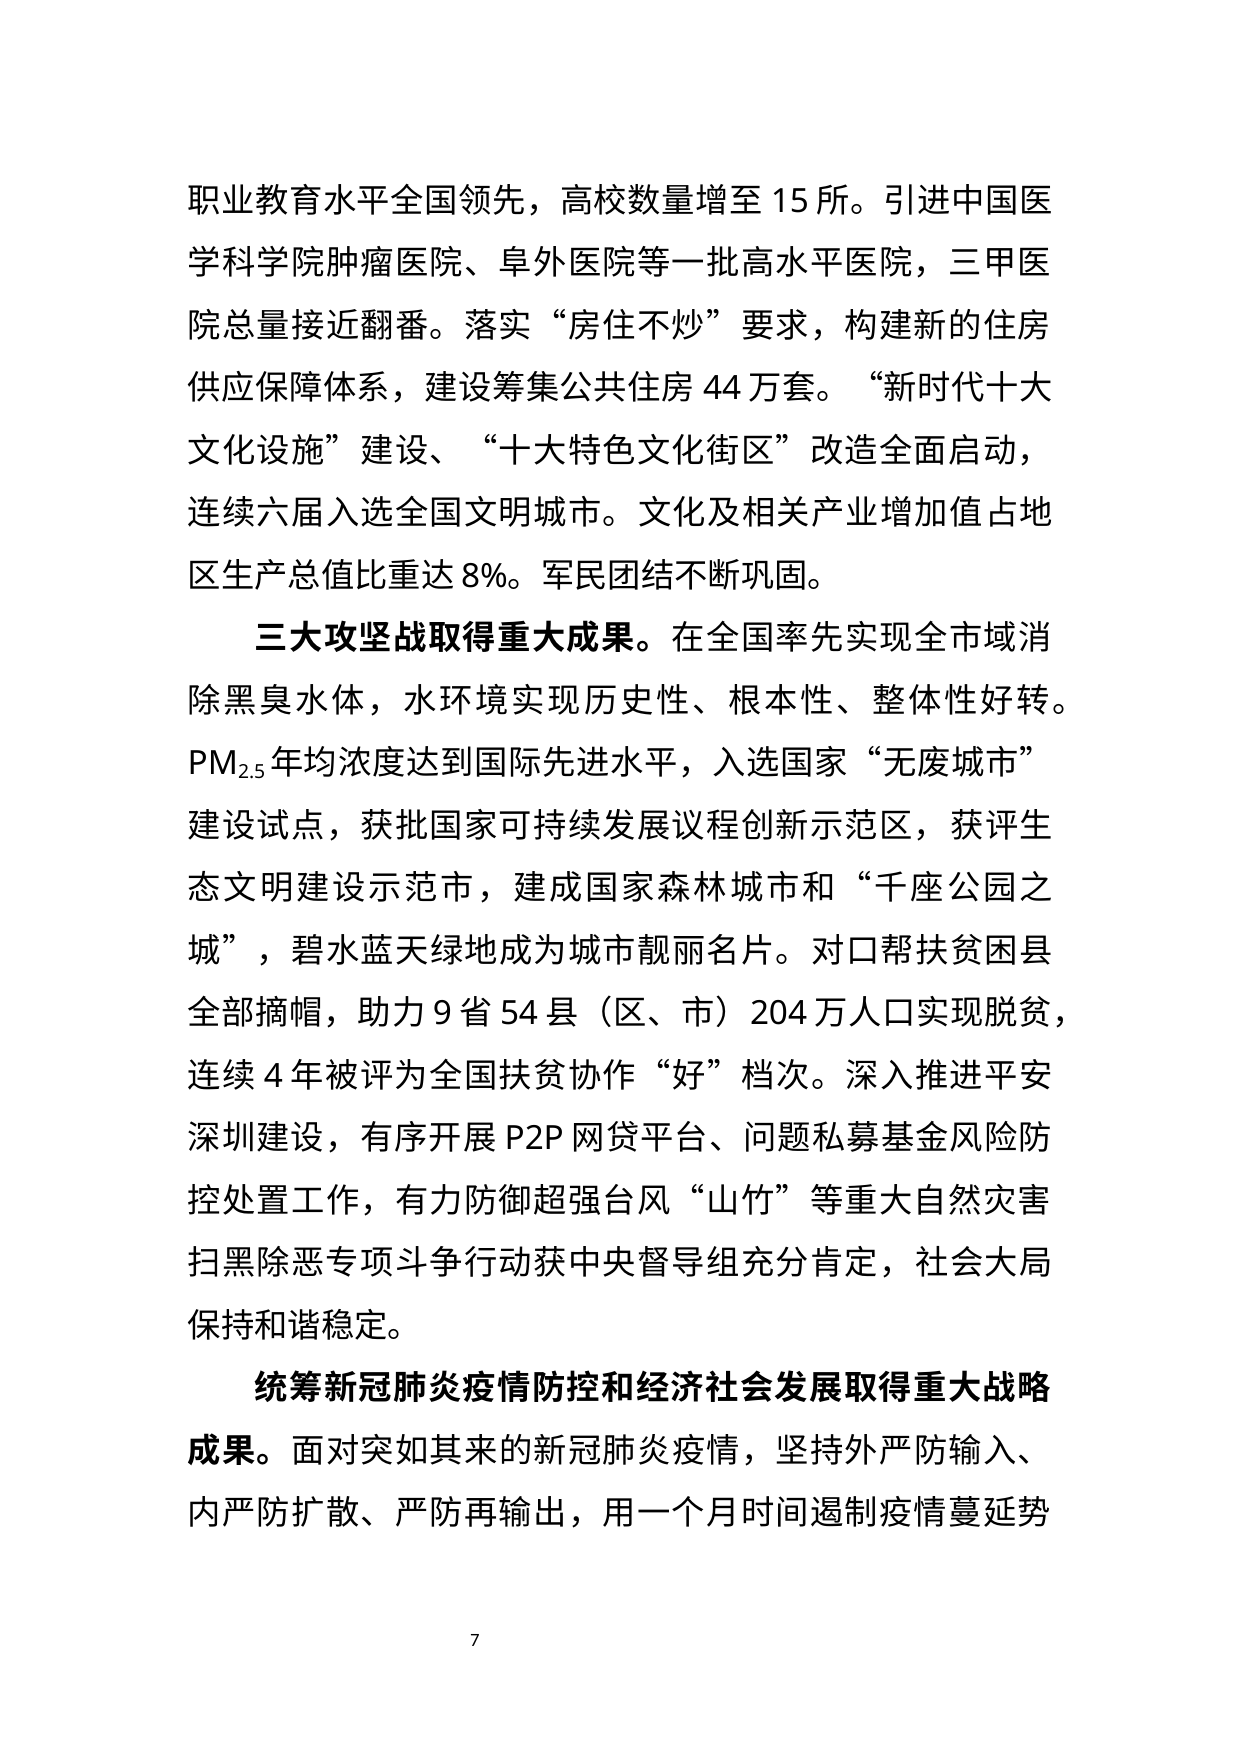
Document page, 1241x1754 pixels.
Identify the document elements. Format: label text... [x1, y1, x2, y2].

text 三大攻坚战取得重大成果。在全国率先实现全市域消除黑臭水体，水环境实现历史性、根本性、整体性好转。PM2.5年均浓度达到国际先进水平，入选国家“无废城市”建设试点，获批国家可持续发展议程创新示范区，获评生态文明建设示范市，建成国家森林城市和“千座公园之城”，碧水蓝天绿地成为城市靓丽名片。对口帮扶贫困县全部摘帽，助力9省54县（区、市）204万人口实现脱贫，连续4年被评为全国扶贫协作“好”档次。深入推进平安深圳建设，有序开展P2P网贷平台、问题私募基金风险防控处置工作，有力防御超强台风“山竹”等重大自然灾害，扫黑除恶专项斗争行动获中央督导组充分肯定，社会大局保持和谐稳定。 [187, 599, 1053, 1349]
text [187, 1349, 1053, 1537]
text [187, 162, 1053, 599]
